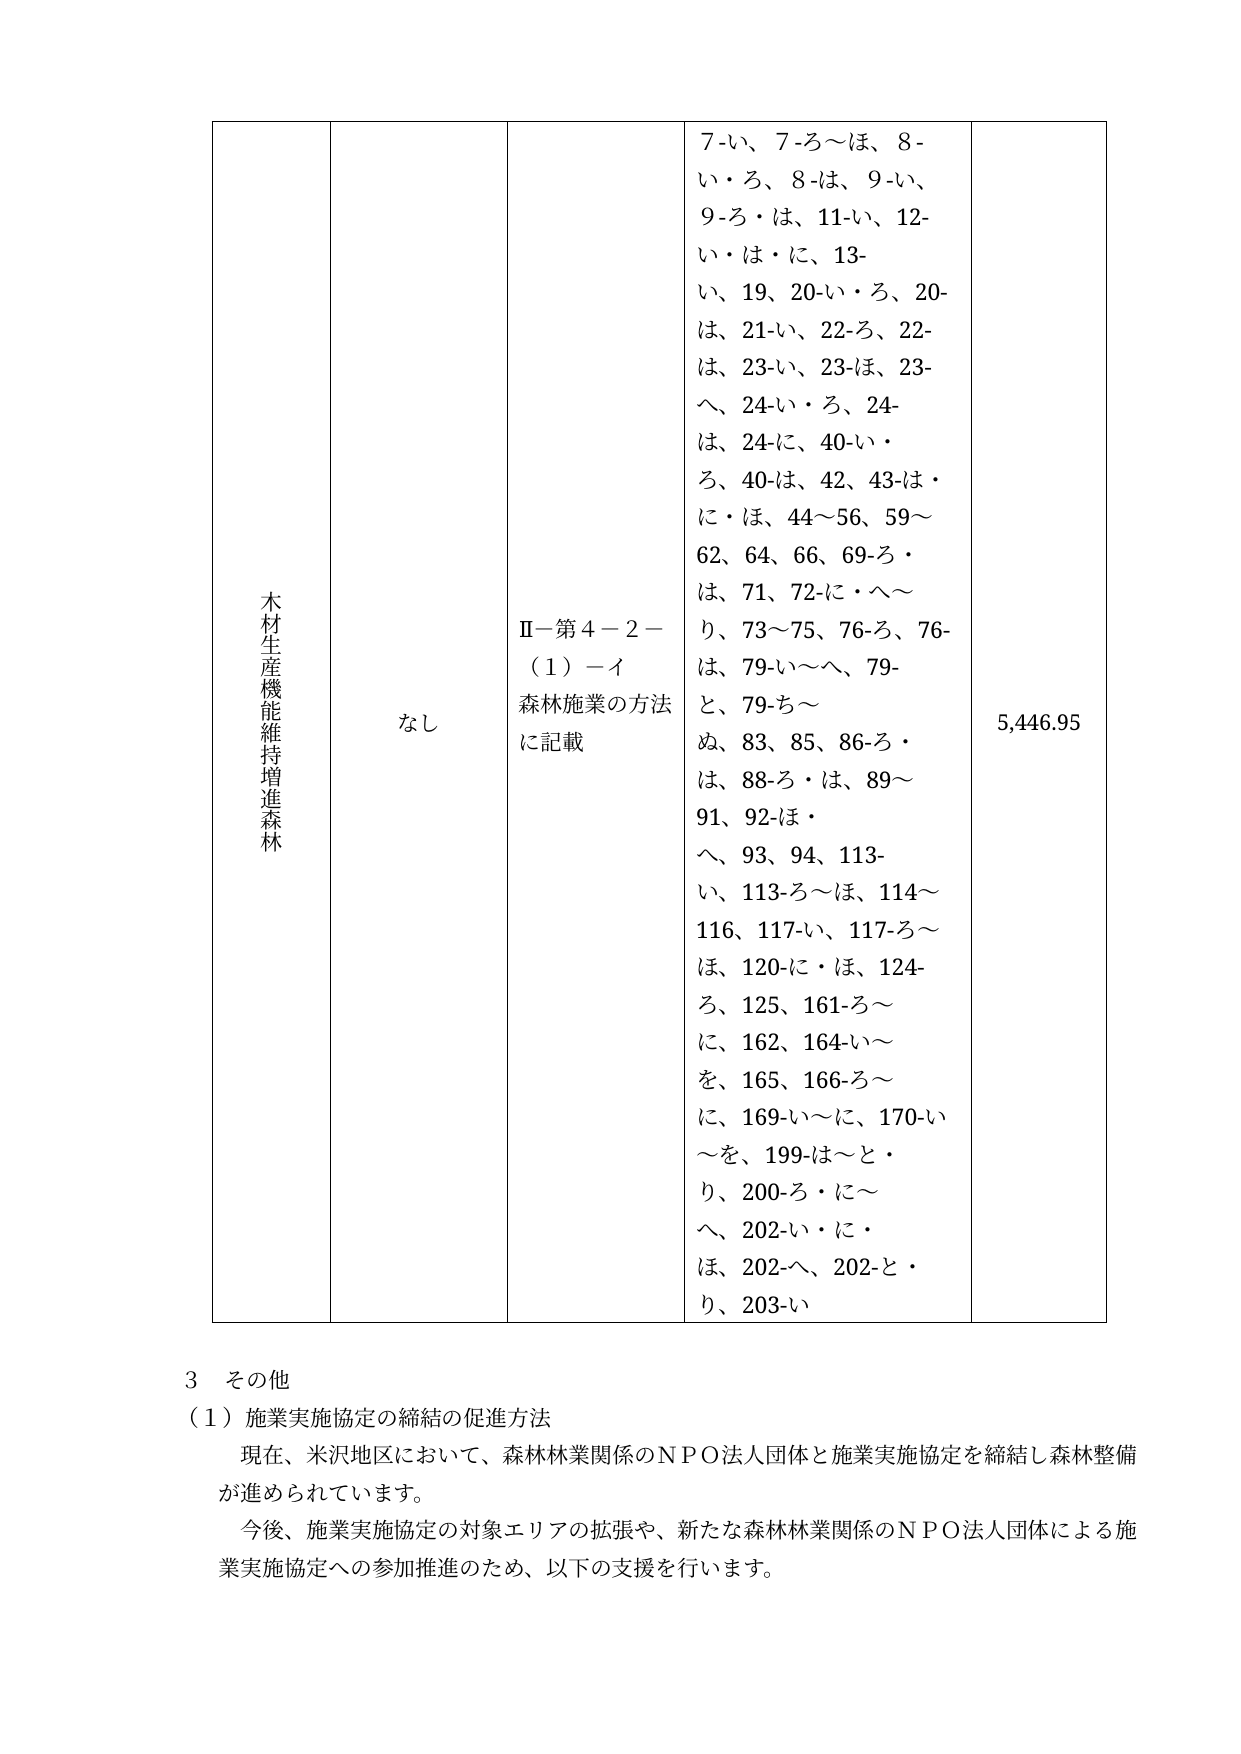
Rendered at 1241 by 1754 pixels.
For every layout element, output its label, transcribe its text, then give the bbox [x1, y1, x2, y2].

table_cell 5,446.95 [972, 122, 1106, 1322]
text 現在、米沢地区において、森林林業関係のＮＰＯ法人団体と施業実施協定を締結し森林整備が進められています。 [219, 1436, 1137, 1511]
table_cell Ⅱ－第４－２－（１）－イ 森林施業の方法に記載 [508, 122, 684, 1322]
text 今後、施業実施協定の対象エリアの拡張や、新たな森林林業関係のＮＰＯ法人団体による施業実施協定への参加推進のため、以下の支援を行います。 [219, 1511, 1137, 1586]
table_cell ７-い、７-ろ～ほ、８-い・ろ、８-は、９-い、９-ろ・は、11-い、12-い・は・に、13-い、19、20-い・ろ、20-は、21-い、22-ろ、22-は、23-い、23-ほ、23-へ、24-い・ろ、24-は、24-に、40-い・ろ、40-は、42、43-は・に・ほ、44～56、59～62、64、66、69-ろ・は、71、72-に・へ～り、73～75、76-ろ、76-は、79-い～へ、79-と、79-ち～ぬ、83、85、86-ろ・は、88-ろ・は、89～91、92-ほ・へ、93、94、113-い、113-ろ～ほ、114～116、117-い、117-ろ～ほ、120-に・ほ、124-ろ、125、161-ろ～に、162、164-い～を、165、166-ろ～に、169-い～に、170-い～を、199-は～と・り、200-ろ・に～へ、202-い・に・ほ、202-へ、202-と・り、203-い [685, 122, 971, 1322]
table_cell 木材生産機能維持増進森林 [213, 122, 330, 1322]
text （１）施業実施協定の締結の促進方法 [153, 1398, 1137, 1436]
text ３ その他 [153, 1361, 1137, 1398]
table_cell なし [331, 122, 507, 1322]
